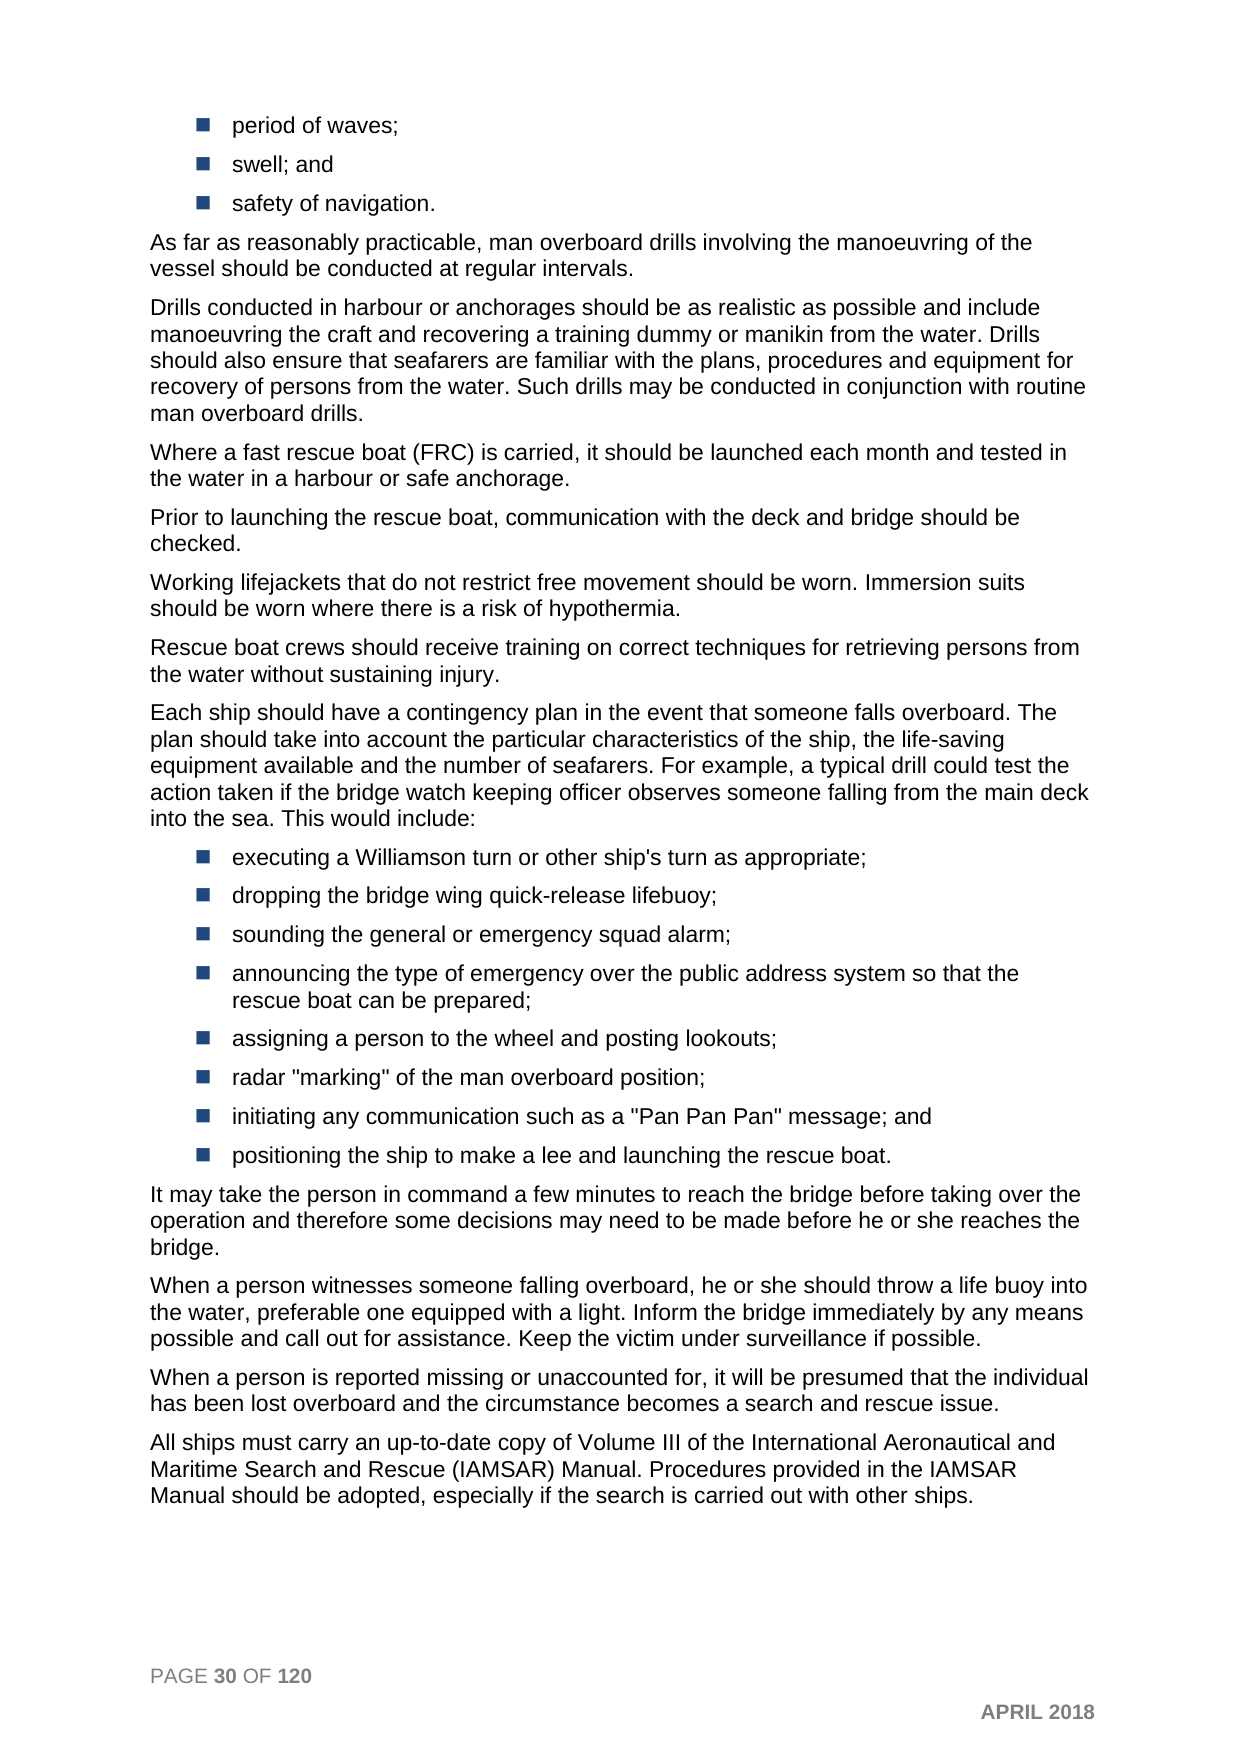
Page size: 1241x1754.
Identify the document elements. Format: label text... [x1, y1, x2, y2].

text Rescue boat crews should receive training on correct techniques for retrieving persons from the water without sustaining injury. [150, 634, 1090, 687]
list positioning the ship to make a lee and launching the rescue boat. [194, 1142, 1090, 1168]
text It may take the person in command a few minutes to reach the bridge before taking over the operation and therefore some decisions may need to be made before he or she reaches the bridge. [150, 1181, 1090, 1260]
text When a person witnesses someone falling overboard, he or she should throw a life buoy into the water, preferable one equipped with a light. Inform the bridge immediately by any means possible and call out for assistance. Keep the victim under surveillance if possible. [150, 1272, 1090, 1351]
text Working lifejackets that do not restrict free movement should be worn. Immersion suits should be worn where there is a risk of hypothermia. [150, 569, 1090, 622]
list radar "marking" of the man overboard position; [194, 1064, 1090, 1091]
list safety of navigation. [194, 190, 1090, 217]
list sounding the general or emergency squad alarm; [194, 921, 1090, 948]
list period of waves; [194, 112, 1090, 139]
list initiating any communication such as a "Pan Pan Pan" message; and [194, 1103, 1090, 1129]
list dropping the bridge wing quick-release lifebuoy; [194, 882, 1090, 909]
text All ships must carry an up-to-date copy of Volume III of the International Aeronautical and Maritime Search and Rescue (IAMSAR) Manual. Procedures provided in the IAMSAR Manual should be adopted, especially if the search is carried out with other ships. [150, 1429, 1090, 1508]
text Each ship should have a contingency plan in the event that someone falls overboard. The plan should take into account the particular characteristics of the ship, the life-saving equipment available and the number of seafarers. For example, a typical drill could test the action taken if the bridge watch keeping officer observes someone falling from the main deck into the sea. This would include: [150, 699, 1090, 831]
text Where a fast rescue boat (FRC) is carried, it should be launched each month and tested in the water in a harbour or safe anchorage. [150, 438, 1090, 491]
text Drills conducted in harbour or anchorages should be as realistic as possible and include manoeuvring the craft and recovering a training dummy or manikin from the water. Drills should also ensure that seafarers are familiar with the plans, procedures and equipment for recovery of persons from the water. Such drills may be conducted in conjunction with routine man overboard drills. [150, 294, 1090, 426]
text As far as reasonably practicable, man overboard drills involving the manoeuvring of the vessel should be conducted at regular intervals. [150, 229, 1090, 282]
text Prior to launching the rescue boat, communication with the deck and bridge should be checked. [150, 504, 1090, 556]
list executing a Williamson turn or other ship's turn as appropriate; [194, 844, 1090, 870]
list swell; and [194, 151, 1090, 178]
list assigning a person to the wheel and posting lookouts; [194, 1025, 1090, 1052]
list announcing the type of emergency over the public address system so that the rescue boat can be prepared; [194, 960, 1090, 1013]
text When a person is reported missing or unaccounted for, it will be presumed that the individual has been lost overboard and the circumstance becomes a search and rescue issue. [150, 1364, 1090, 1417]
